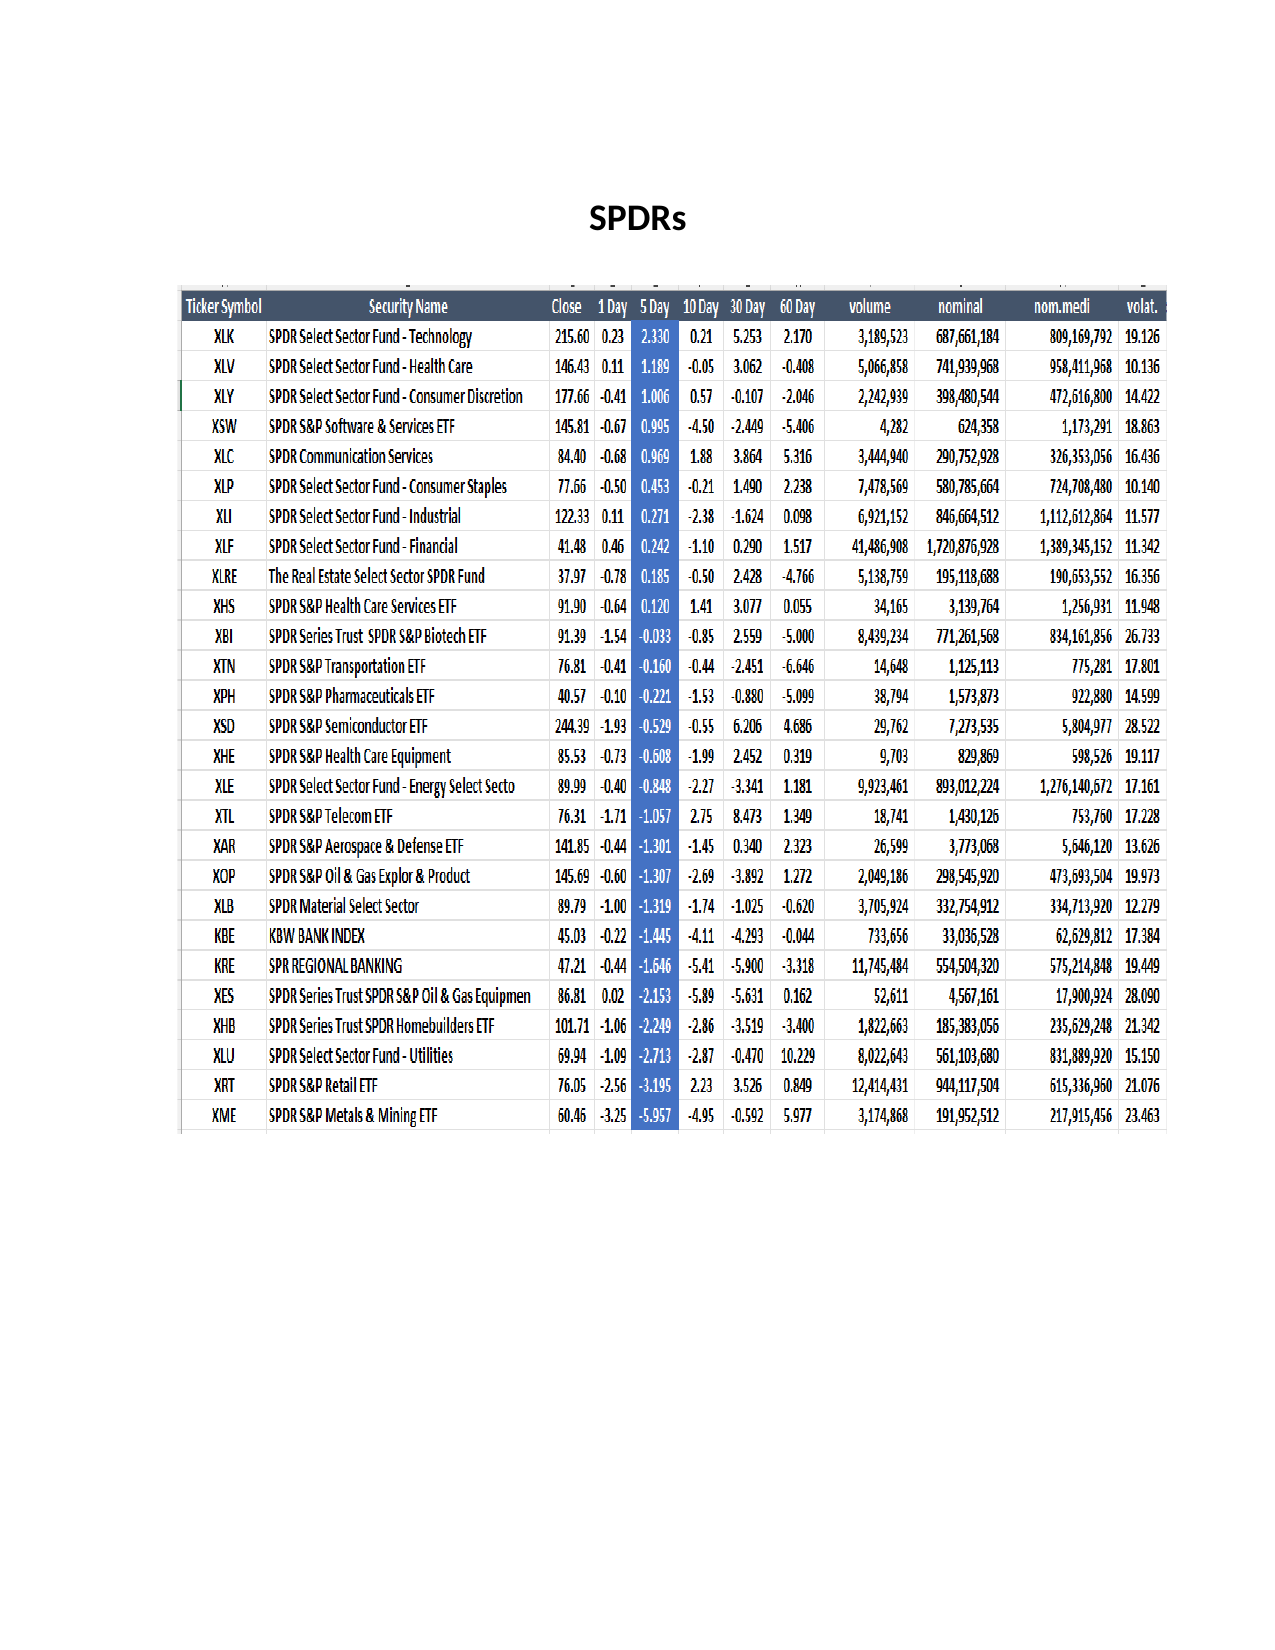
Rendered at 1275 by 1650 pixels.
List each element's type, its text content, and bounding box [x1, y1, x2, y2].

picture [177, 285, 1167, 1134]
text SPDRs [177, 193, 1098, 239]
